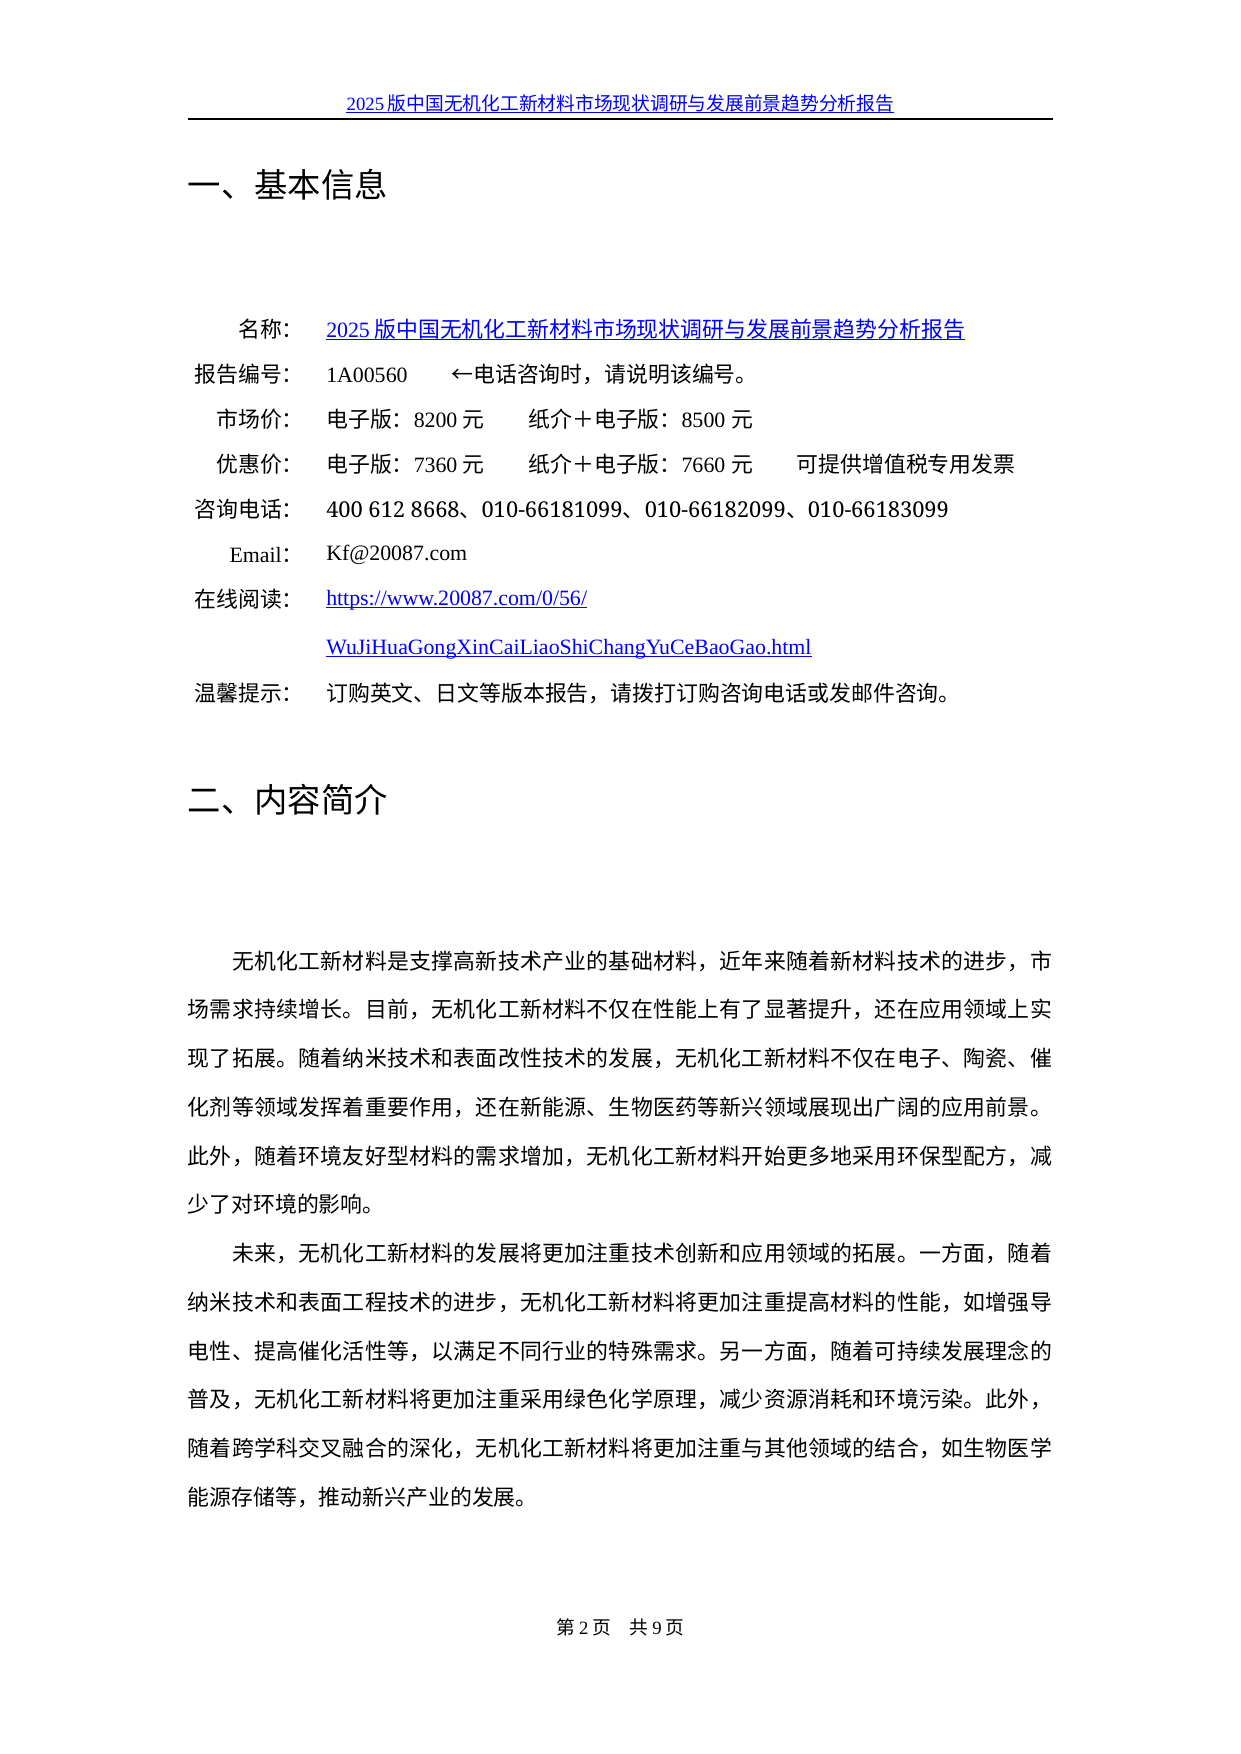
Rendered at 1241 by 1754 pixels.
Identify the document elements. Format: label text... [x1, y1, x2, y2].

table_cell 订购英文、日文等版本报告，请拨打订购咨询电话或发邮件咨询。 [315, 675, 1073, 720]
title 一、基本信息 [187, 150, 1053, 215]
table_header 名称： [167, 312, 315, 357]
table_cell 电子版：7360 元 纸介＋电子版：7660 元 可提供增值税专用发票 [315, 447, 1073, 492]
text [187, 943, 1053, 1512]
table_cell Kf@20087.com [315, 537, 1073, 582]
table_cell [315, 582, 1073, 675]
table_cell 400 612 8668、010-66181099、010-66182099、010-66183099 [315, 492, 1073, 537]
table_header 2025版中国无机化工新材料市场现状调研与发展前景趋势分析报告 [315, 312, 1073, 357]
table_cell 在线阅读： [167, 582, 315, 675]
table_cell 市场价： [167, 402, 315, 447]
table_cell 优惠价： [167, 447, 315, 492]
table_cell 咨询电话： [167, 492, 315, 537]
table_cell 电子版：8200 元 纸介＋电子版：8500 元 [315, 402, 1073, 447]
table_cell 温馨提示： [167, 675, 315, 720]
title 二、内容简介 [187, 766, 1053, 831]
table_cell Email： [167, 537, 315, 582]
table_cell 1A00560 ←电话咨询时，请说明该编号。 [315, 357, 1073, 402]
table_cell 报告编号： [167, 357, 315, 402]
